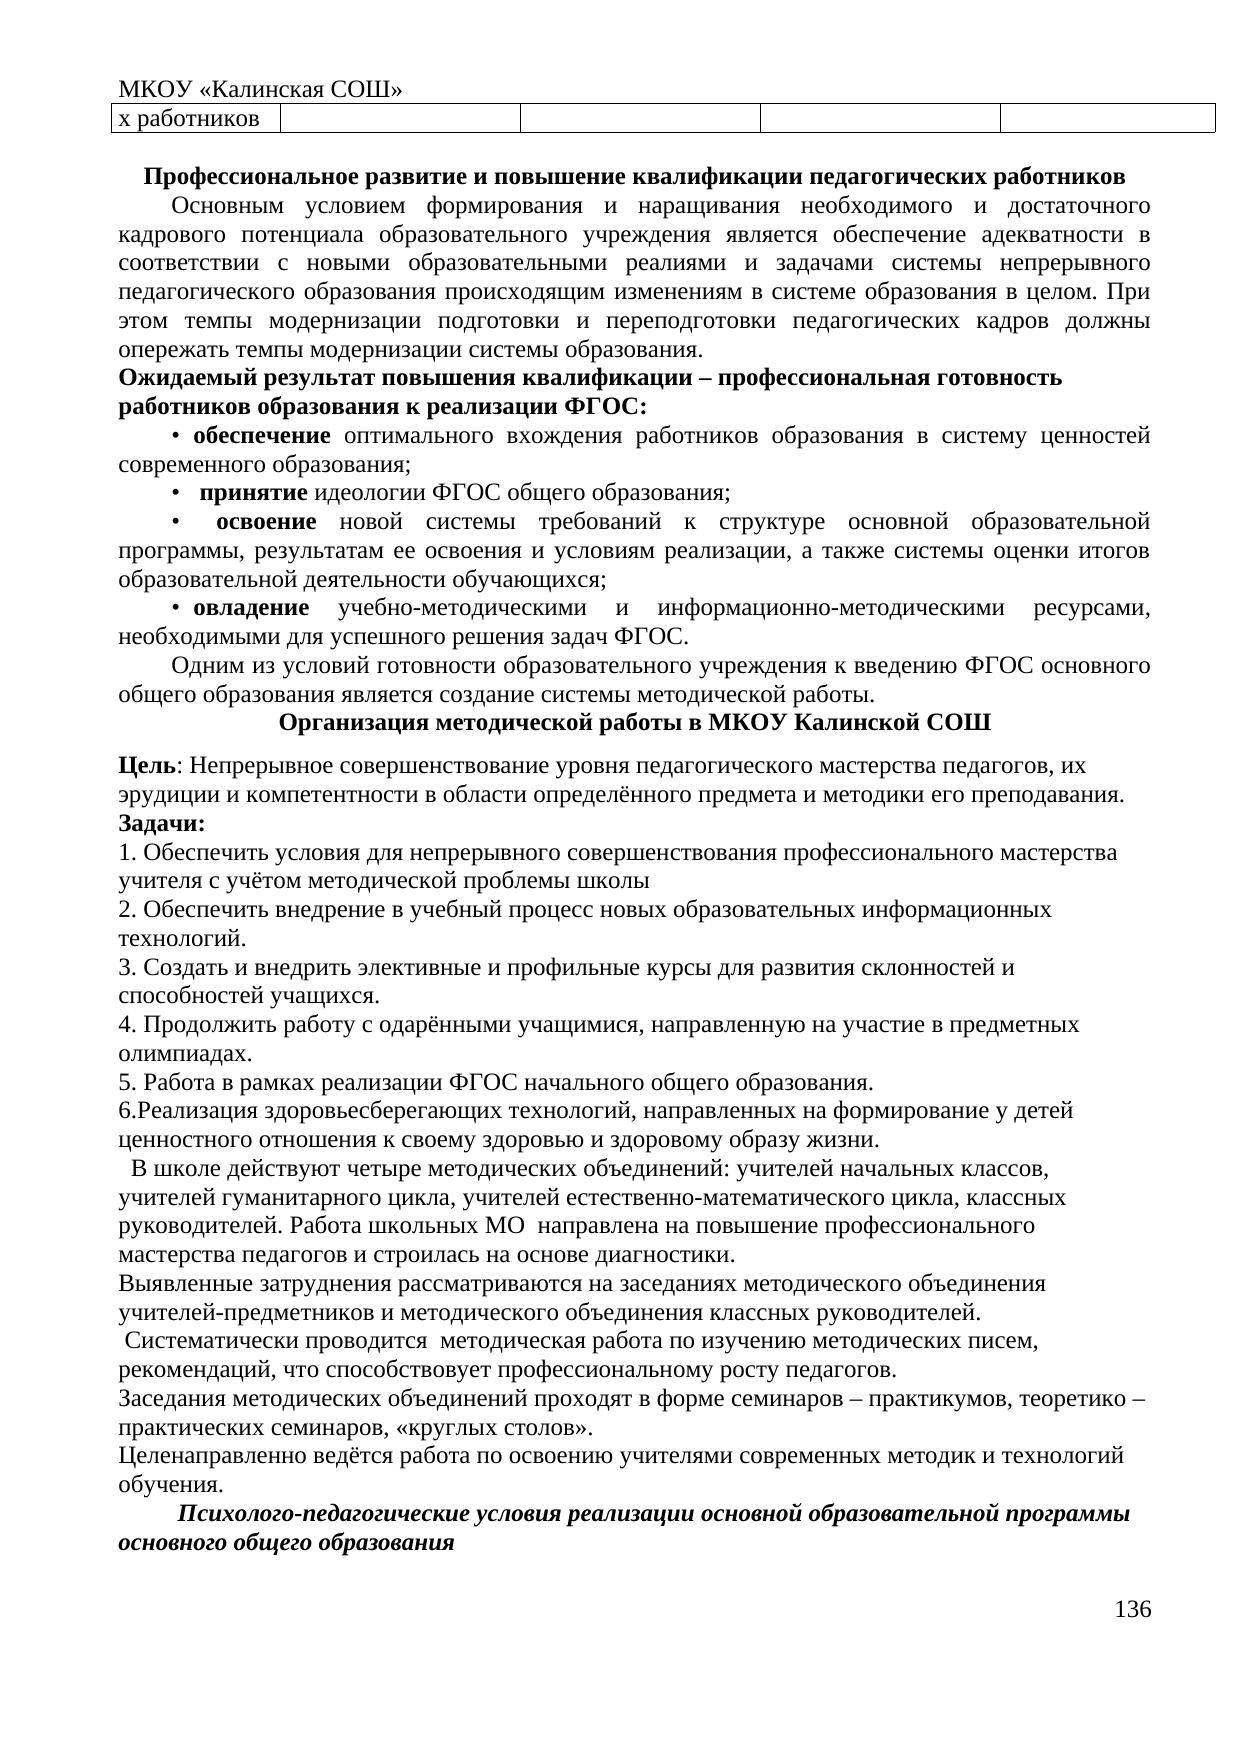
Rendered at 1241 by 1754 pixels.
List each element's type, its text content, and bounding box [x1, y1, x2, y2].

text 5. Работа в рамках реализации ФГОС начального общего образования. [118, 1067, 1152, 1096]
text Систематически проводится методическая работа по изучению методических писем, рекомендаций, что способствовует профессиональному росту педагогов. [118, 1326, 1152, 1383]
text 6.Реализация здоровьесберегающих технологий, направленных на формирование у детей ценностного отношения к своему здоровью и здоровому образу жизни. [118, 1096, 1152, 1153]
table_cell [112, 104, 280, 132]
text Организация методической работы в МКОУ Калинской СОШ [118, 707, 1152, 736]
text 1. Обеспечить условия для непрерывного совершенствования профессионального мастерства учителя с учётом методической проблемы школы [118, 837, 1152, 894]
text Основным условием формирования и наращивания необходимого и достаточного кадрового потенциала образовательного учреждения является обеспечение адекватности в соответствии с новыми образовательными реалиями и задачами системы непрерывного педагогического образования происходящим изменениям в системе образования в целом. При этом темпы модернизации подготовки и переподготовки педагогических кадров должны опережать темпы модернизации системы образования. [118, 190, 1152, 362]
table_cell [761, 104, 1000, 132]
text 2. Обеспечить внедрение в учебный процесс новых образовательных информационных технологий. [118, 894, 1152, 952]
text Целенаправленно ведётся работа по освоению учителями современных методик и технологий обучения. [118, 1441, 1152, 1498]
text 4. Продолжить работу с одарёнными учащимися, направленную на участие в предметных олимпиадах. [118, 1009, 1152, 1067]
list принятие идеологии ФГОС общего образования; [118, 477, 1152, 506]
text Цель: Непрерывное совершенствование уровня педагогического мастерства педагогов, их эрудиции и компетентности в области определённого предмета и методики его преподавания. [118, 751, 1152, 808]
text Одним из условий готовности образовательного учреждения к введению ФГОС основного общего образования является создание системы методической работы. [118, 650, 1152, 707]
text Выявленные затруднения рассматриваются на заседаниях методического объединения учителей-предметников и методического объединения классных руководителей. [118, 1268, 1152, 1326]
text Ожидаемый результат повышения квалификации – профессиональная готовность работников образования к реализации ФГОС: [118, 362, 1152, 420]
list овладение учебно-методическими и информационно-методическими ресурсами, необходимыми для успешного решения задач ФГОС. [118, 592, 1152, 650]
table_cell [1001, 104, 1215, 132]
text Психолого-педагогические условия реализации основной образовательной программы основного общего образования [118, 1498, 1152, 1556]
list освоение новой системы требований к структуре основной образовательной программы, результатам ее освоения и условиям реализации, а также системы оценки итогов образовательной деятельности обучающихся; [118, 506, 1152, 592]
text Задачи: [118, 808, 1152, 837]
text Профессиональное развитие и повышение квалификации педагогических работников [118, 161, 1152, 190]
text Заседания методических объединений проходят в форме семинаров – практикумов, теоретико – практических семинаров, «круглых столов». [118, 1383, 1152, 1441]
text В школе действуют четыре методических объединений: учителей начальных классов, учителей гуманитарного цикла, учителей естественно-математического цикла, классных руководителей. Работа школьных МО направлена на повышение профессионального мастерства педагогов и строилась на основе диагностики. [118, 1153, 1152, 1268]
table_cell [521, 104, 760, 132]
text 3. Создать и внедрить элективные и профильные курсы для развития склонностей и способностей учащихся. [118, 952, 1152, 1009]
list обеспечение оптимального вхождения работников образования в систему ценностей современного образования; [118, 420, 1152, 477]
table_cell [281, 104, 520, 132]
